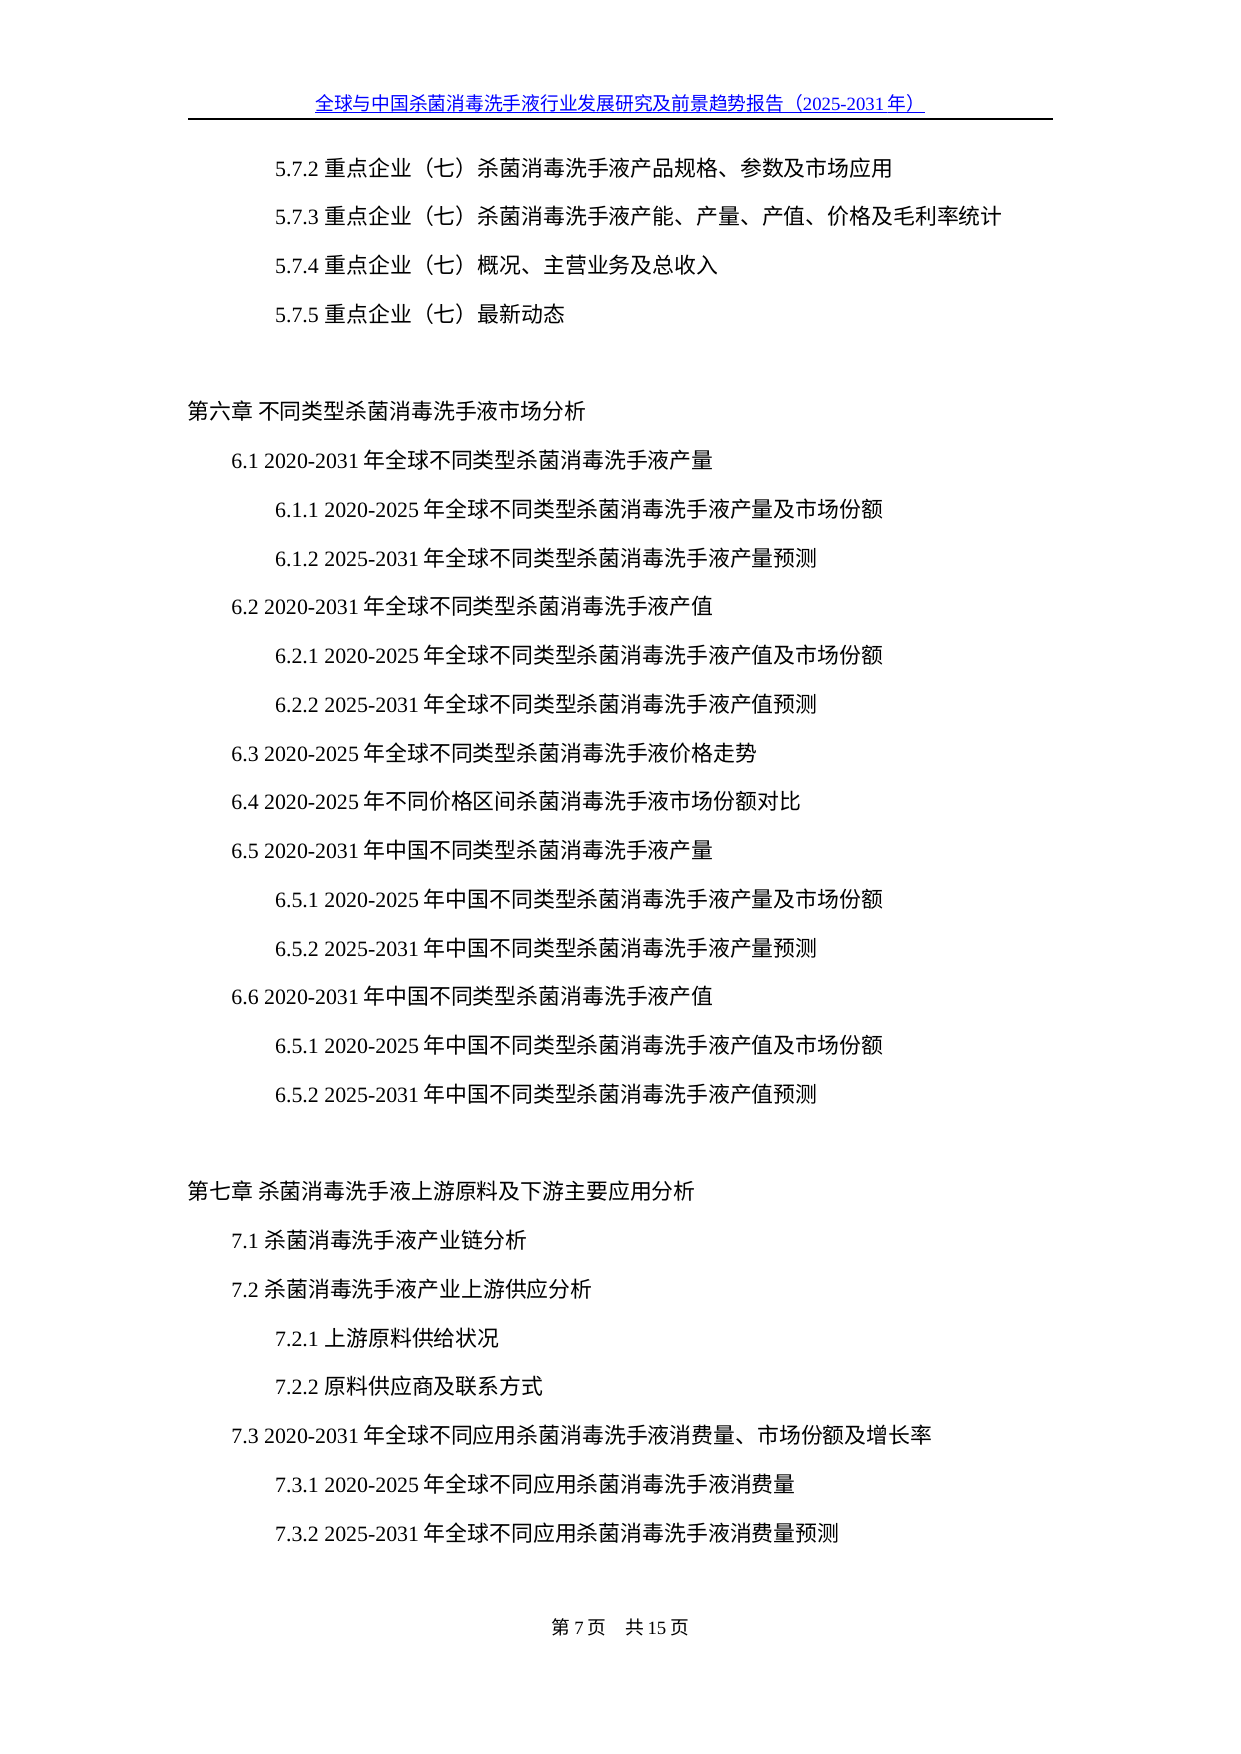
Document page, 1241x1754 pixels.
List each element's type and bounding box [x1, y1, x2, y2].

text [187, 150, 1053, 1548]
